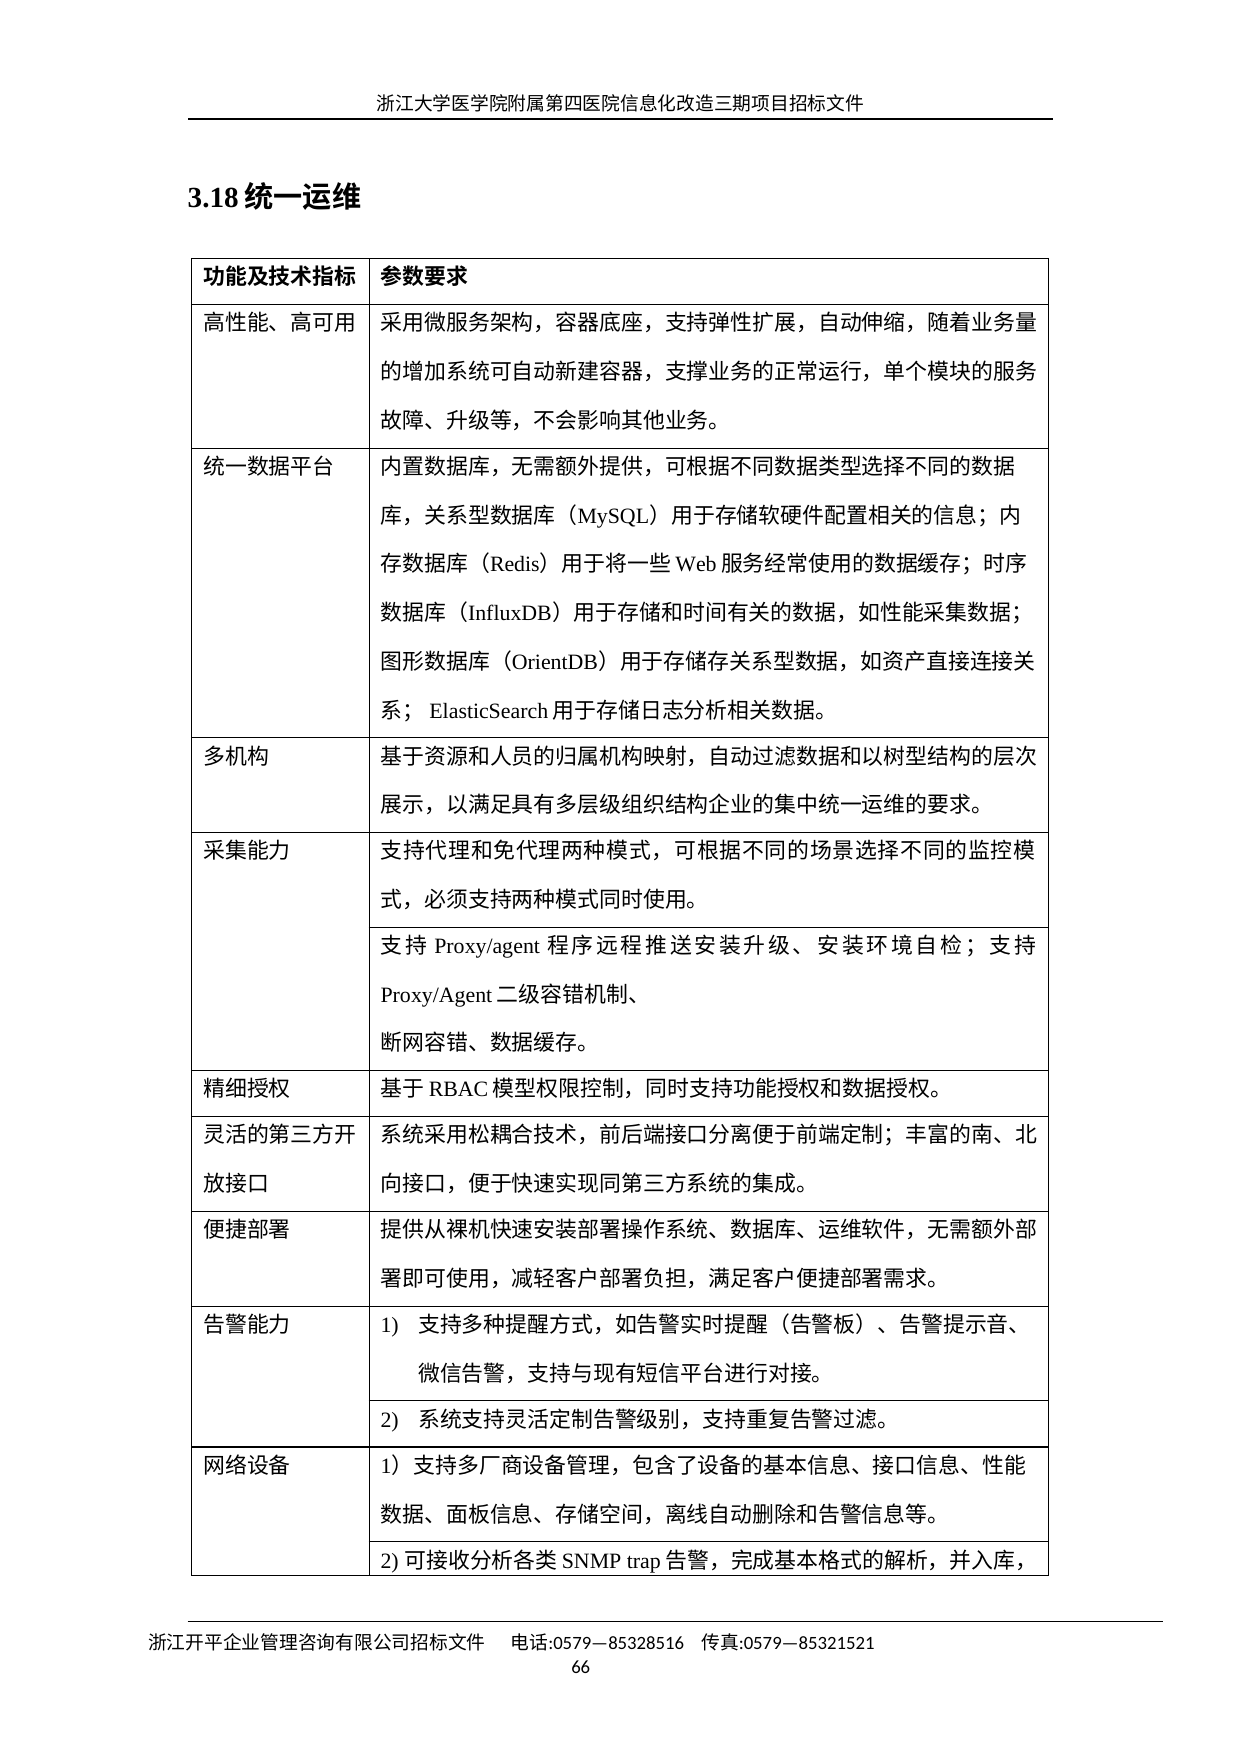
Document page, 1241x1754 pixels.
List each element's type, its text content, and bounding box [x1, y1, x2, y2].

table_cell 采用微服务架构，容器底座，支持弹性扩展，自动伸缩，随着业务量的增加系统可自动新建容器，支撑业务的正常运行，单个模块的服务故障、升级等，不会影响其他业务。 [370, 305, 1048, 447]
table_cell 支持多种提醒方式，如告警实时提醒（告警板）、告警提示音、微信告警，支持与现有短信平台进行对接。 [370, 1307, 1048, 1400]
table_header 参数要求 [370, 259, 1048, 304]
table_cell 灵活的第三方开放接口 [192, 1117, 369, 1211]
table_cell 支持Proxy/agent程序远程推送安装升级、安装环境自检；支持Proxy/Agent二级容错机制、 断网容错、数据缓存。 [370, 928, 1048, 1070]
table_header 功能及技术指标 [192, 259, 369, 304]
table_cell 网络设备 [192, 1448, 369, 1575]
table_cell 提供从裸机快速安装部署操作系统、数据库、运维软件，无需额外部署即可使用，减轻客户部署负担，满足客户便捷部署需求。 [370, 1212, 1048, 1306]
table_cell 采集能力 [192, 833, 369, 1070]
table_cell 告警能力 [192, 1307, 369, 1446]
table_cell 支持代理和免代理两种模式，可根据不同的场景选择不同的监控模式，必须支持两种模式同时使用。 [370, 833, 1048, 927]
table_cell 统一数据平台 [192, 449, 369, 737]
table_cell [370, 1542, 1048, 1575]
subtitle 3.18统一运维 [187, 162, 1053, 227]
table_cell 基于资源和人员的归属机构映射，自动过滤数据和以树型结构的层次展示，以满足具有多层级组织结构企业的集中统一运维的要求。 [370, 738, 1048, 832]
table_cell 基于RBAC模型权限控制，同时支持功能授权和数据授权。 [370, 1071, 1048, 1116]
table_cell 便捷部署 [192, 1212, 369, 1306]
table_cell 多机构 [192, 738, 369, 832]
table_cell 1）支持多厂商设备管理，包含了设备的基本信息、接口信息、性能数据、面板信息、存储空间，离线自动删除和告警信息等。 [370, 1448, 1048, 1541]
table_cell 系统支持灵活定制告警级别，支持重复告警过滤。 [370, 1401, 1048, 1446]
table_cell 内置数据库，无需额外提供，可根据不同数据类型选择不同的数据库，关系型数据库（MySQL）用于存储软硬件配置相关的信息；内存数据库（Redis）用于将一些Web服务经常使用的数据缓存；时序数据库（InfluxDB）用于存储和时间有关的数据，如性能采集数据；图形数据库（OrientDB）用于存储存关系型数据，如资产直接连接关系； ElasticSearch用于存储日志分析相关数据。 [370, 449, 1048, 737]
table_cell 系统采用松耦合技术，前后端接口分离便于前端定制；丰富的南、北向接口，便于快速实现同第三方系统的集成。 [370, 1117, 1048, 1211]
table_cell 精细授权 [192, 1071, 369, 1116]
table_cell 高性能、高可用 [192, 305, 369, 447]
